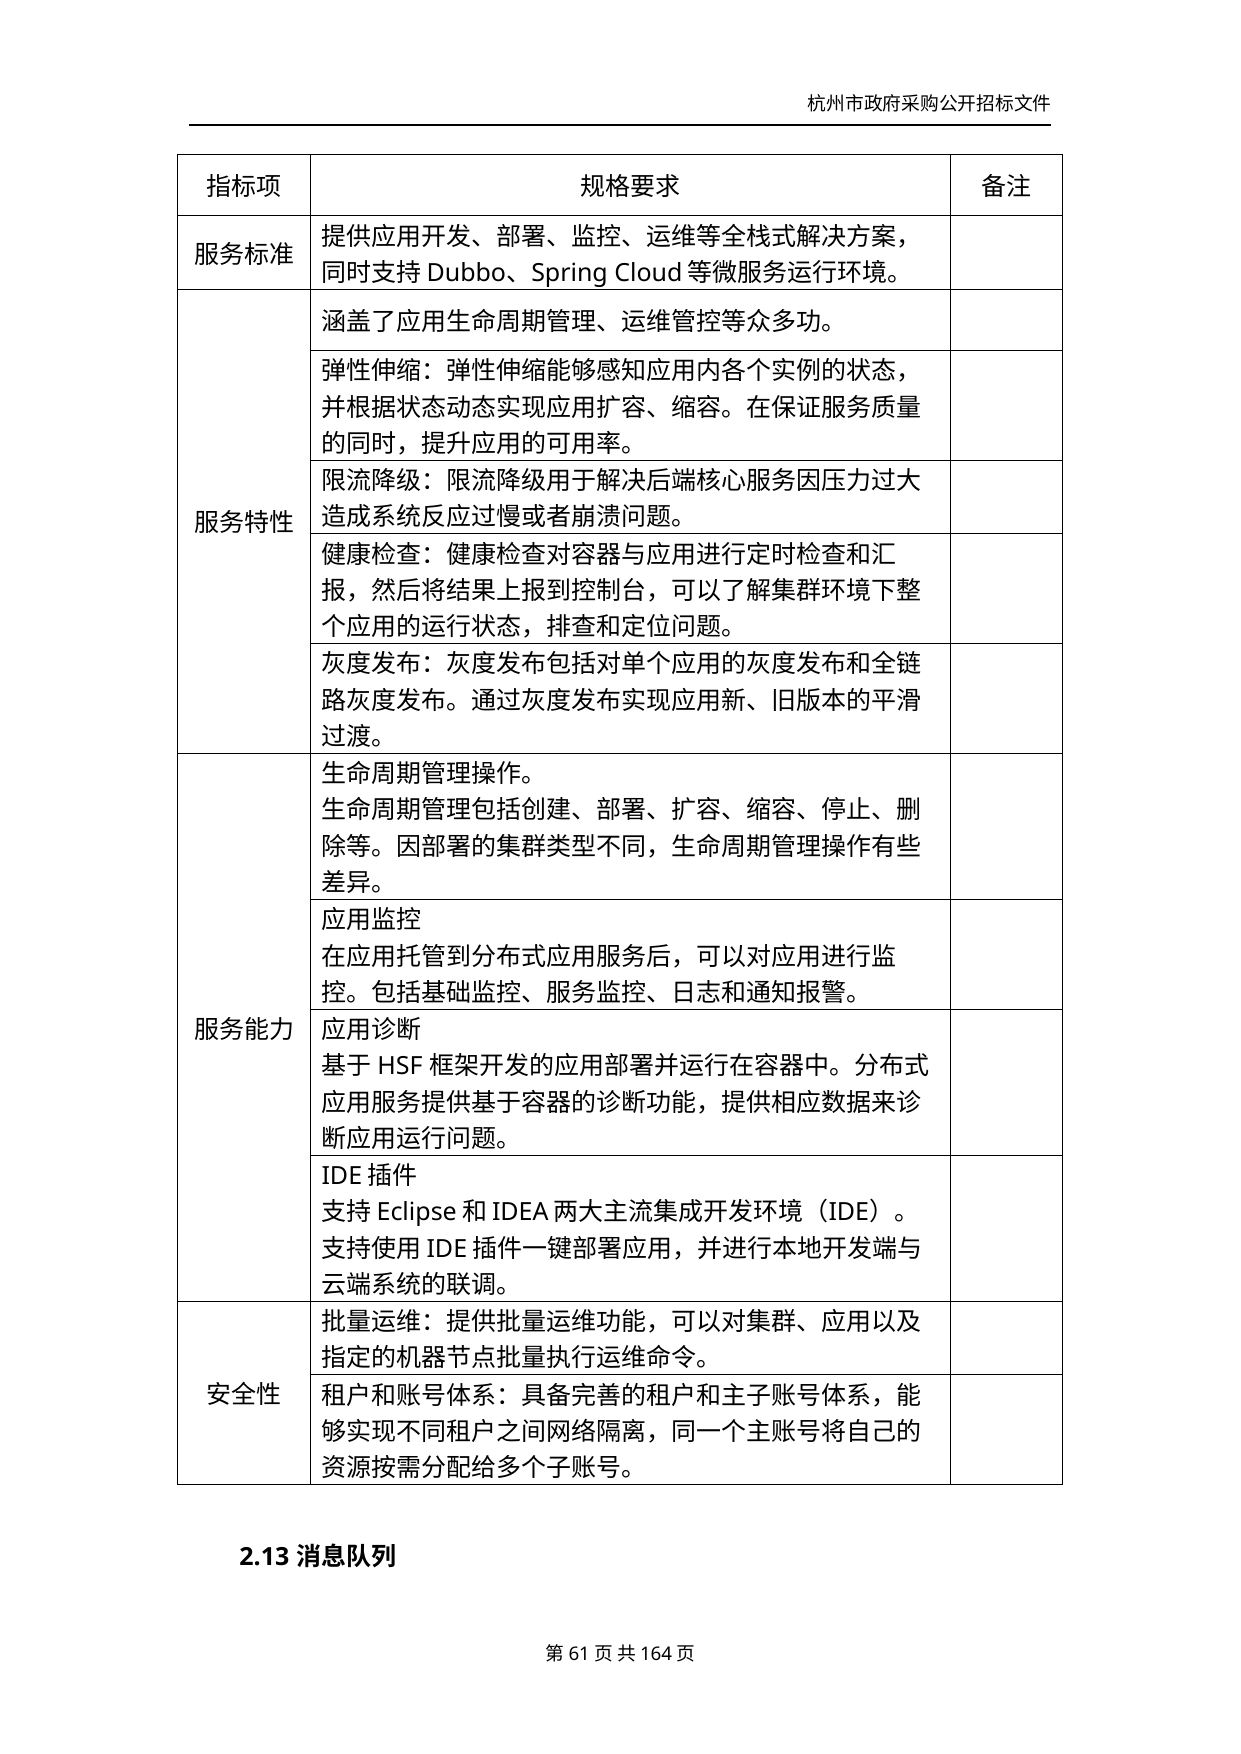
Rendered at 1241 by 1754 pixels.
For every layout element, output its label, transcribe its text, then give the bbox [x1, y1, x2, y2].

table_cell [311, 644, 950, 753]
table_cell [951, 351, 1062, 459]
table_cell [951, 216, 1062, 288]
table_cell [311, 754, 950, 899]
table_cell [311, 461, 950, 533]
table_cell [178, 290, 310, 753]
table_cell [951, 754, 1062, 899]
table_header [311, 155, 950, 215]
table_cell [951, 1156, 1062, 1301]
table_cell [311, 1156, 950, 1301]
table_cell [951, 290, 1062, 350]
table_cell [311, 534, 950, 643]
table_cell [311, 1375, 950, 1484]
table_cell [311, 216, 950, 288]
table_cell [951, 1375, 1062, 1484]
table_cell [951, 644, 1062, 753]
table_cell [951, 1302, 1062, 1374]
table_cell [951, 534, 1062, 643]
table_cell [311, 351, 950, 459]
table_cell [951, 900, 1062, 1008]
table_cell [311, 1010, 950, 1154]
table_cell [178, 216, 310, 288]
text 2.13 消息队列 [189, 1536, 1051, 1572]
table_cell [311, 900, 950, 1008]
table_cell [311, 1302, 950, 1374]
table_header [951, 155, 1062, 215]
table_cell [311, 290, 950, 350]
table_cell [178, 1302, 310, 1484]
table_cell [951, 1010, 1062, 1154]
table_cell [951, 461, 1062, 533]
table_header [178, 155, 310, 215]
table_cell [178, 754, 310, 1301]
